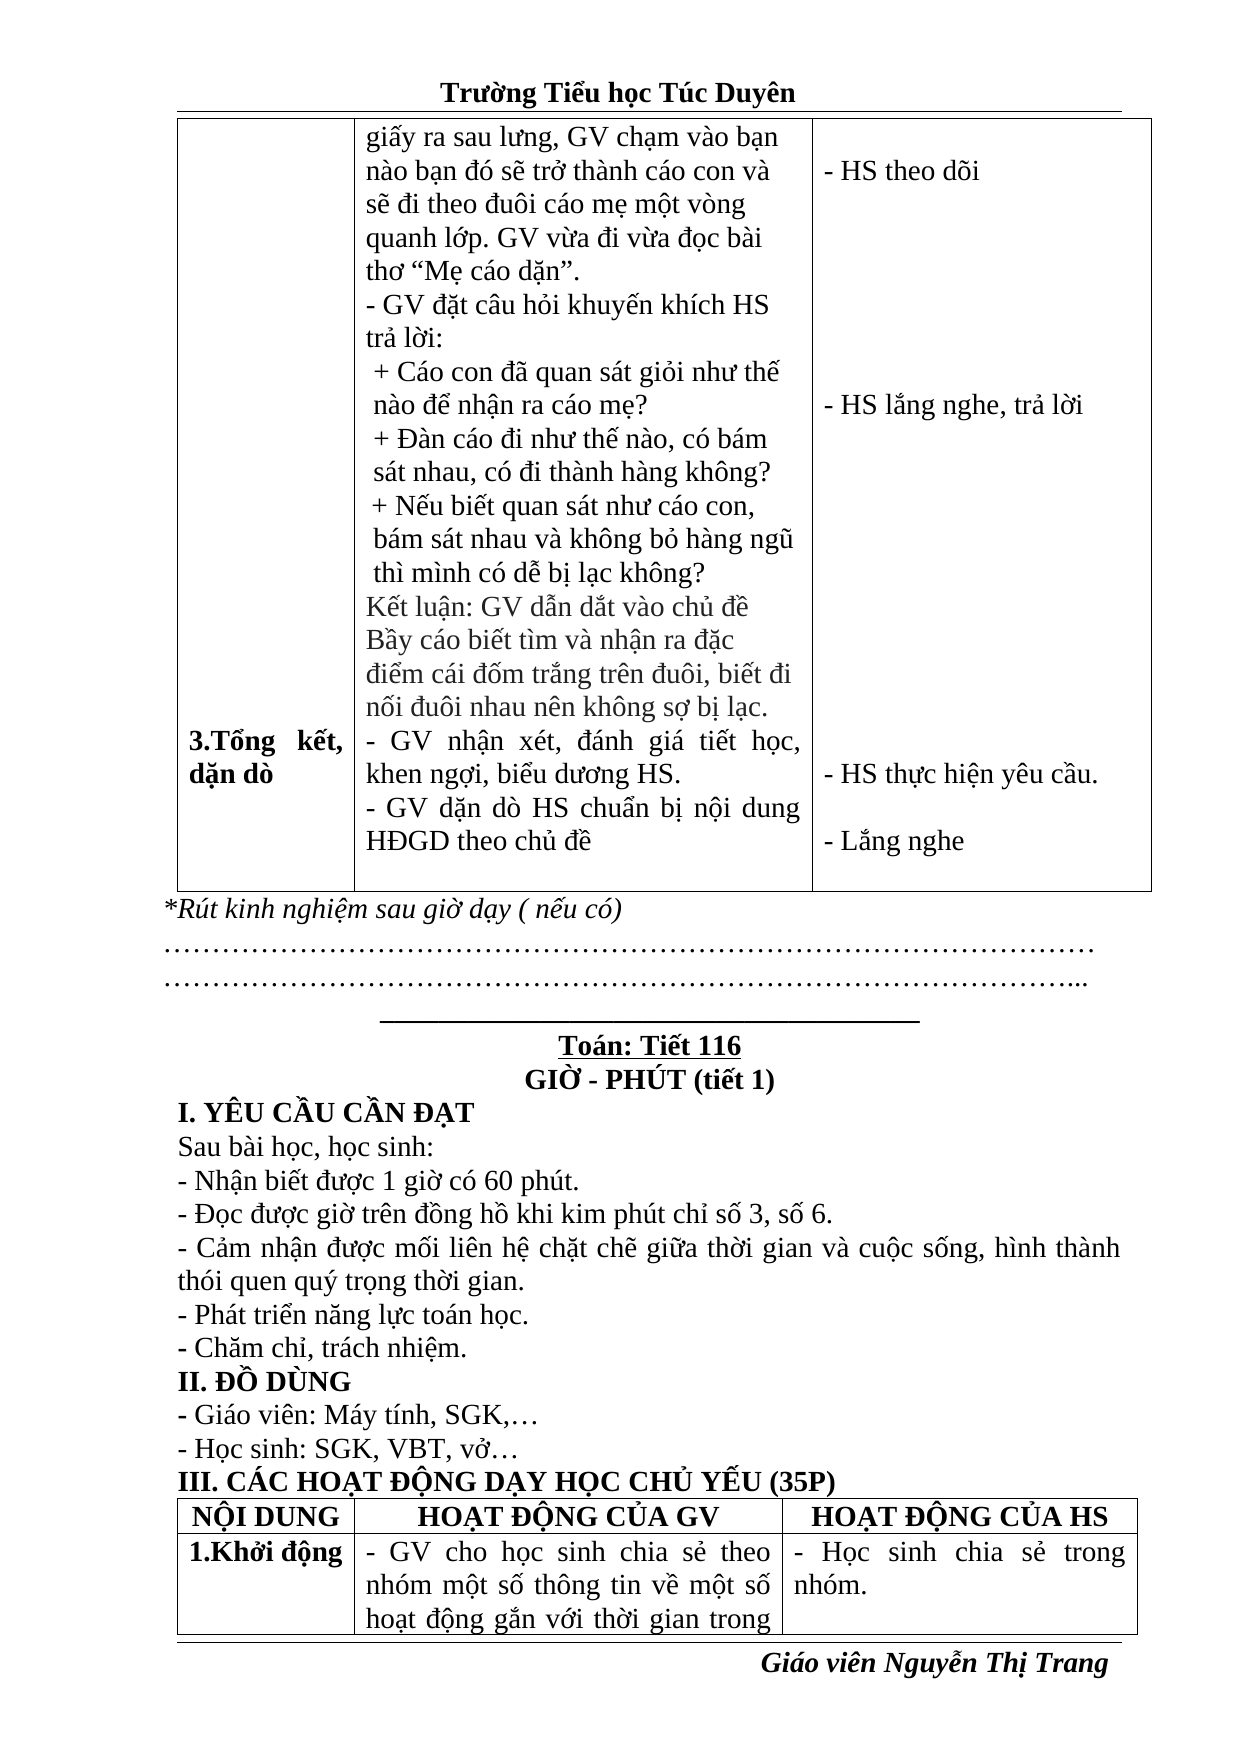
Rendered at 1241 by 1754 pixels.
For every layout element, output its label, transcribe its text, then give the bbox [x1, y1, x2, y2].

text ………………………………………………………………………………………………………………………………………………………………………... [162, 925, 1122, 992]
text III. CÁC HOẠT ĐỘNG DẠY HỌC CHỦ YẾU (35P) [177, 1464, 1122, 1498]
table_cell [178, 119, 354, 891]
text *Rút kinh nghiệm sau giờ dạy ( nếu có) [162, 892, 1122, 925]
table_header HOẠT ĐỘNG CỦA HS [783, 1499, 1137, 1533]
text - Cảm nhận được mối liên hệ chặt chẽ giữa thời gian và cuộc sống, hình thành thói quen quý trọng thời gian. [177, 1230, 1122, 1297]
table_header HOẠT ĐỘNG CỦA GV [355, 1499, 782, 1533]
text - Đọc được giờ trên đồng hồ khi kim phút chỉ số 3, số 6. [177, 1196, 1122, 1230]
text Toán: Tiết 116 [177, 1028, 1122, 1062]
text _____________________________________ [177, 992, 1122, 1026]
text - Chăm chỉ, trách nhiệm. [177, 1330, 1122, 1364]
text Sau bài học, học sinh: [177, 1129, 1122, 1163]
text I. YÊU CẦU CẦN ĐẠT [177, 1096, 1122, 1129]
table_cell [355, 119, 812, 891]
table_header NỘI DUNG [178, 1499, 354, 1533]
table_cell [783, 1534, 1137, 1634]
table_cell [813, 119, 1151, 891]
text - Nhận biết được 1 giờ có 60 phút. [177, 1163, 1122, 1196]
text - Phát triển năng lực toán học. [177, 1297, 1122, 1330]
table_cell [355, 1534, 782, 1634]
text - Học sinh: SGK, VBT, vở… [177, 1431, 1122, 1464]
text GIỜ - PHÚT (tiết 1) [177, 1062, 1122, 1096]
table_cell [178, 1534, 354, 1634]
text II. ĐỒ DÙNG [177, 1364, 1122, 1397]
text - Giáo viên: Máy tính, SGK,… [177, 1397, 1122, 1431]
